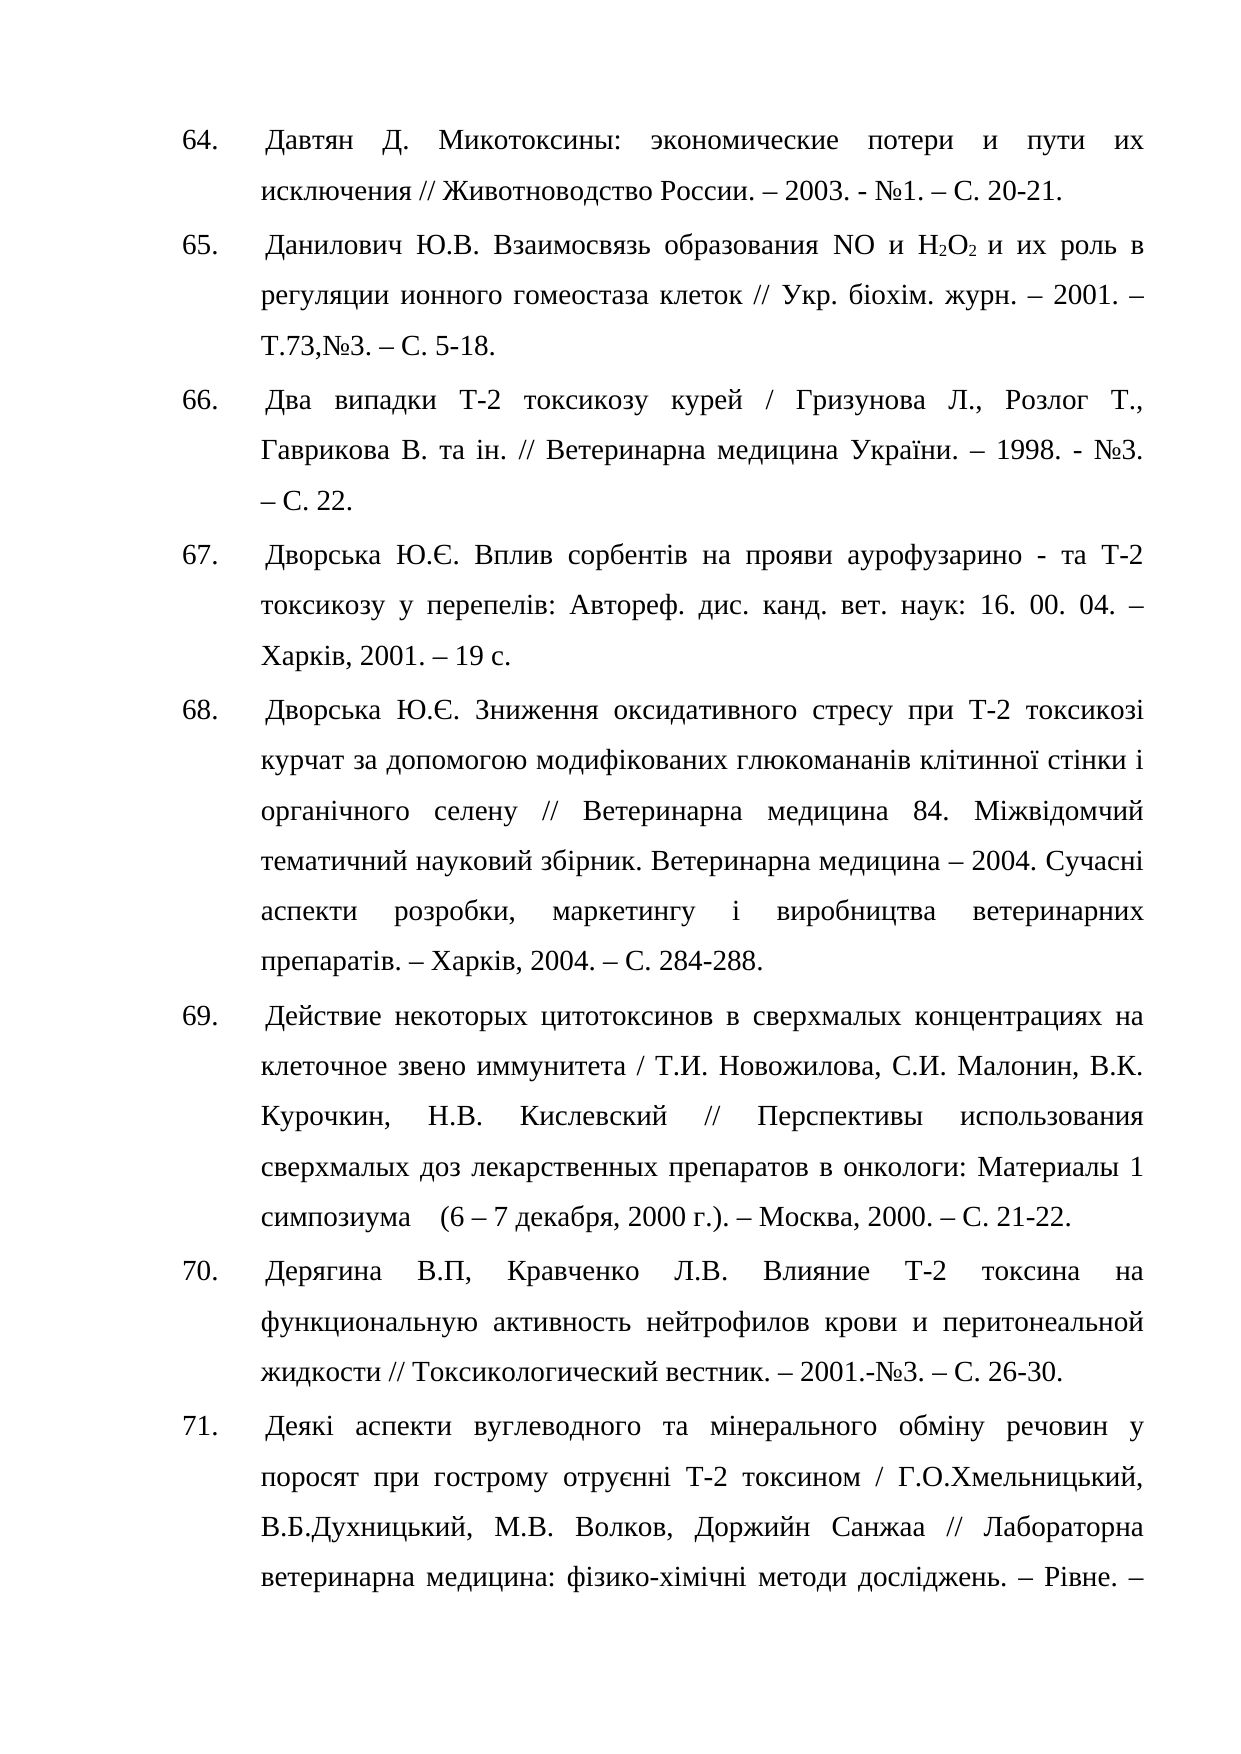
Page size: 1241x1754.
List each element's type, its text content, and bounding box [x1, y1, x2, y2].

table_cell Дерягина В.П, Кравченко Л.В. Влияние Т-2 токсина на функциональную активность нейтрофилов крови и перитонеальной жидкости // Токсикологический вестник. – 2001.-№3. – С. 26-30. [241, 1249, 1177, 1404]
table_cell [166, 378, 241, 533]
table_cell [166, 533, 241, 688]
table_cell [166, 1249, 241, 1404]
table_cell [241, 1404, 1177, 1593]
table_cell [166, 688, 241, 994]
table_cell [166, 994, 241, 1249]
table_cell Действие некоторых цитотоксинов в сверхмалых концентрациях на клеточное звено иммунитета / Т.И. Новожилова, С.И. Малонин, В.К. Курочкин, Н.В. Кислевский // Перспективы использования сверхмалых доз лекарственных препаратов в онкологи: Материалы 1 симпозиума (6 – 7 декабря, 2000 г.). – Москва, 2000. – С. 21-22. [241, 994, 1177, 1249]
table_cell Данилович Ю.В. Взаимосвязь образования NO и Н2О2 и их роль в регуляции ионного гомеостаза клеток // Укр. біохім. журн. – 2001. – Т.73,№3. – С. 5-18. [241, 223, 1177, 378]
table_cell Давтян Д. Микотоксины: экономические потери и пути их исключения // Животноводство России. – 2003. - №1. – С. 20-21. [241, 118, 1177, 223]
table_cell Дворська Ю.Є. Зниження оксидативного стресу при Т-2 токсикозі курчат за допомогою модифікованих глюкомананів клітинної стінки і органічного селену // Ветеринарна медицина 84. Міжвідомчий тематичний науковий збірник. Ветеринарна медицина – 2004. Сучасні аспекти розробки, маркетингу і виробництва ветеринарних препаратів. – Харків, 2004. – С. 284-288. [241, 688, 1177, 994]
table_cell [166, 1404, 241, 1593]
table_cell [166, 223, 241, 378]
table_cell Дворська Ю.Є. Вплив сорбентів на прояви аурофузарино - та Т-2 токсикозу у перепелів: Автореф. дис. канд. вет. наук: 16. 00. 04. – Харків, 2001. – 19 с. [241, 533, 1177, 688]
table_cell Два випадки Т-2 токсикозу курей / Гризунова Л., Розлог Т., Гаврикова В. та ін. // Ветеринарна медицина України. – 1998. - №3. – С. 22. [241, 378, 1177, 533]
table_cell [166, 118, 241, 223]
